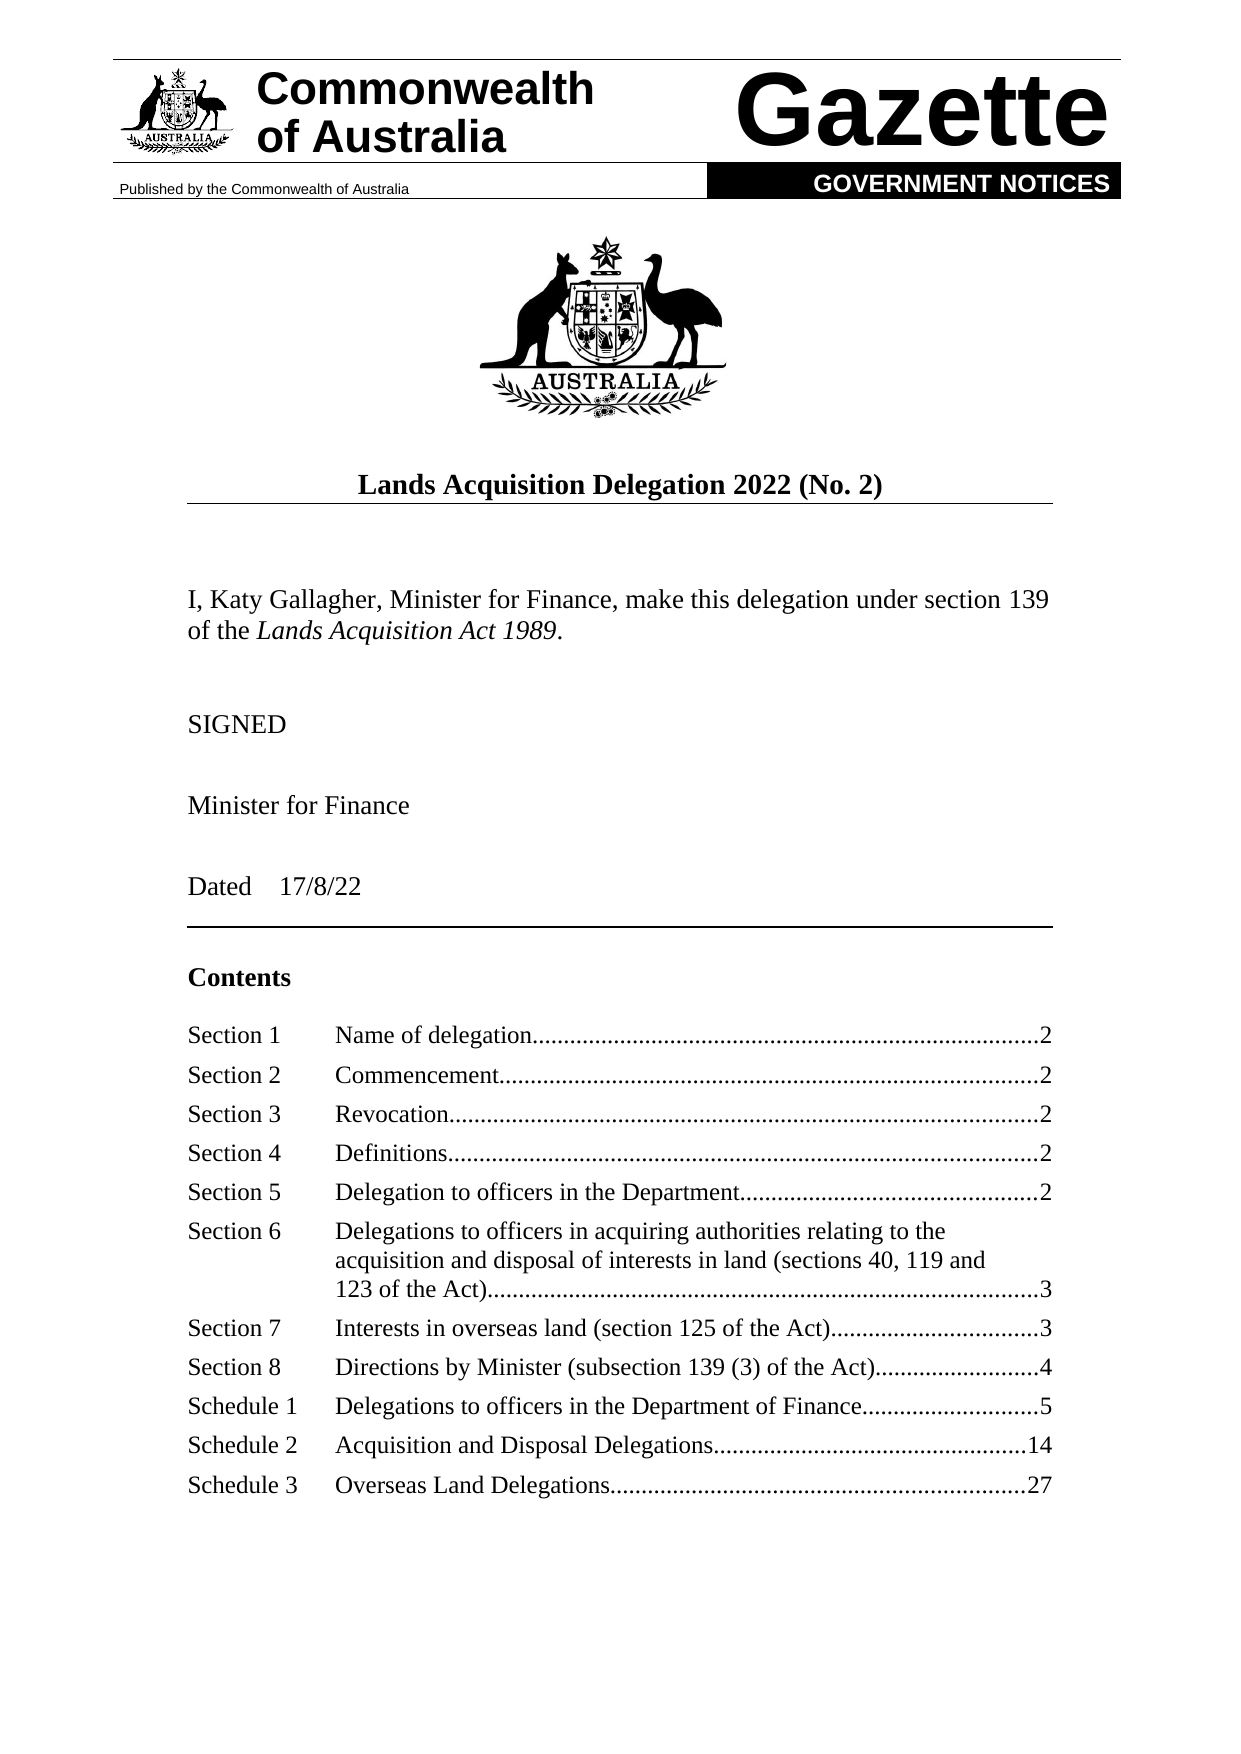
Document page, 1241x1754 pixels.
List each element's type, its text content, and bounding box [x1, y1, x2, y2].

title Lands Acquisition Delegation 2022 (No. 2) [187, 467, 1053, 503]
text Section 4 Definitions 2 [187, 1138, 1053, 1167]
text Section 7 Interests in overseas land (section 125 of the Act) 3 [187, 1313, 1053, 1342]
text Contents [187, 961, 1053, 992]
text Section 8 Directions by Minister (subsection 139 (3) of the Act) 4 [187, 1352, 1053, 1381]
text SIGNED [187, 708, 1053, 739]
text Section 5 Delegation to officers in the Department 2 [187, 1177, 1053, 1206]
text Dated 17/8/22 [187, 870, 1053, 901]
text Section 1 Name of delegation 2 [187, 1021, 1053, 1049]
picture [479, 236, 727, 418]
text Minister for Finance [187, 789, 1053, 820]
text Section 3 Revocation 2 [187, 1099, 1053, 1128]
text Section 2 Commencement 2 [187, 1060, 1053, 1088]
text Schedule 2 Acquisition and Disposal Delegations 14 [187, 1431, 1053, 1459]
text I, Katy Gallagher, Minister for Finance, make this delegation under section 139 of the Lands Acquisition Act 1989. [187, 583, 1053, 645]
text Section 6 Delegations to officers in acquiring authorities relating to the acquisition and disposal of interests in land (sections 40, 119 and 123 of the Act) 3 [187, 1216, 1053, 1303]
text Schedule 3 Overseas Land Delegations 27 [187, 1470, 1053, 1498]
text Schedule 1 Delegations to officers in the Department of Finance 5 [187, 1391, 1053, 1420]
